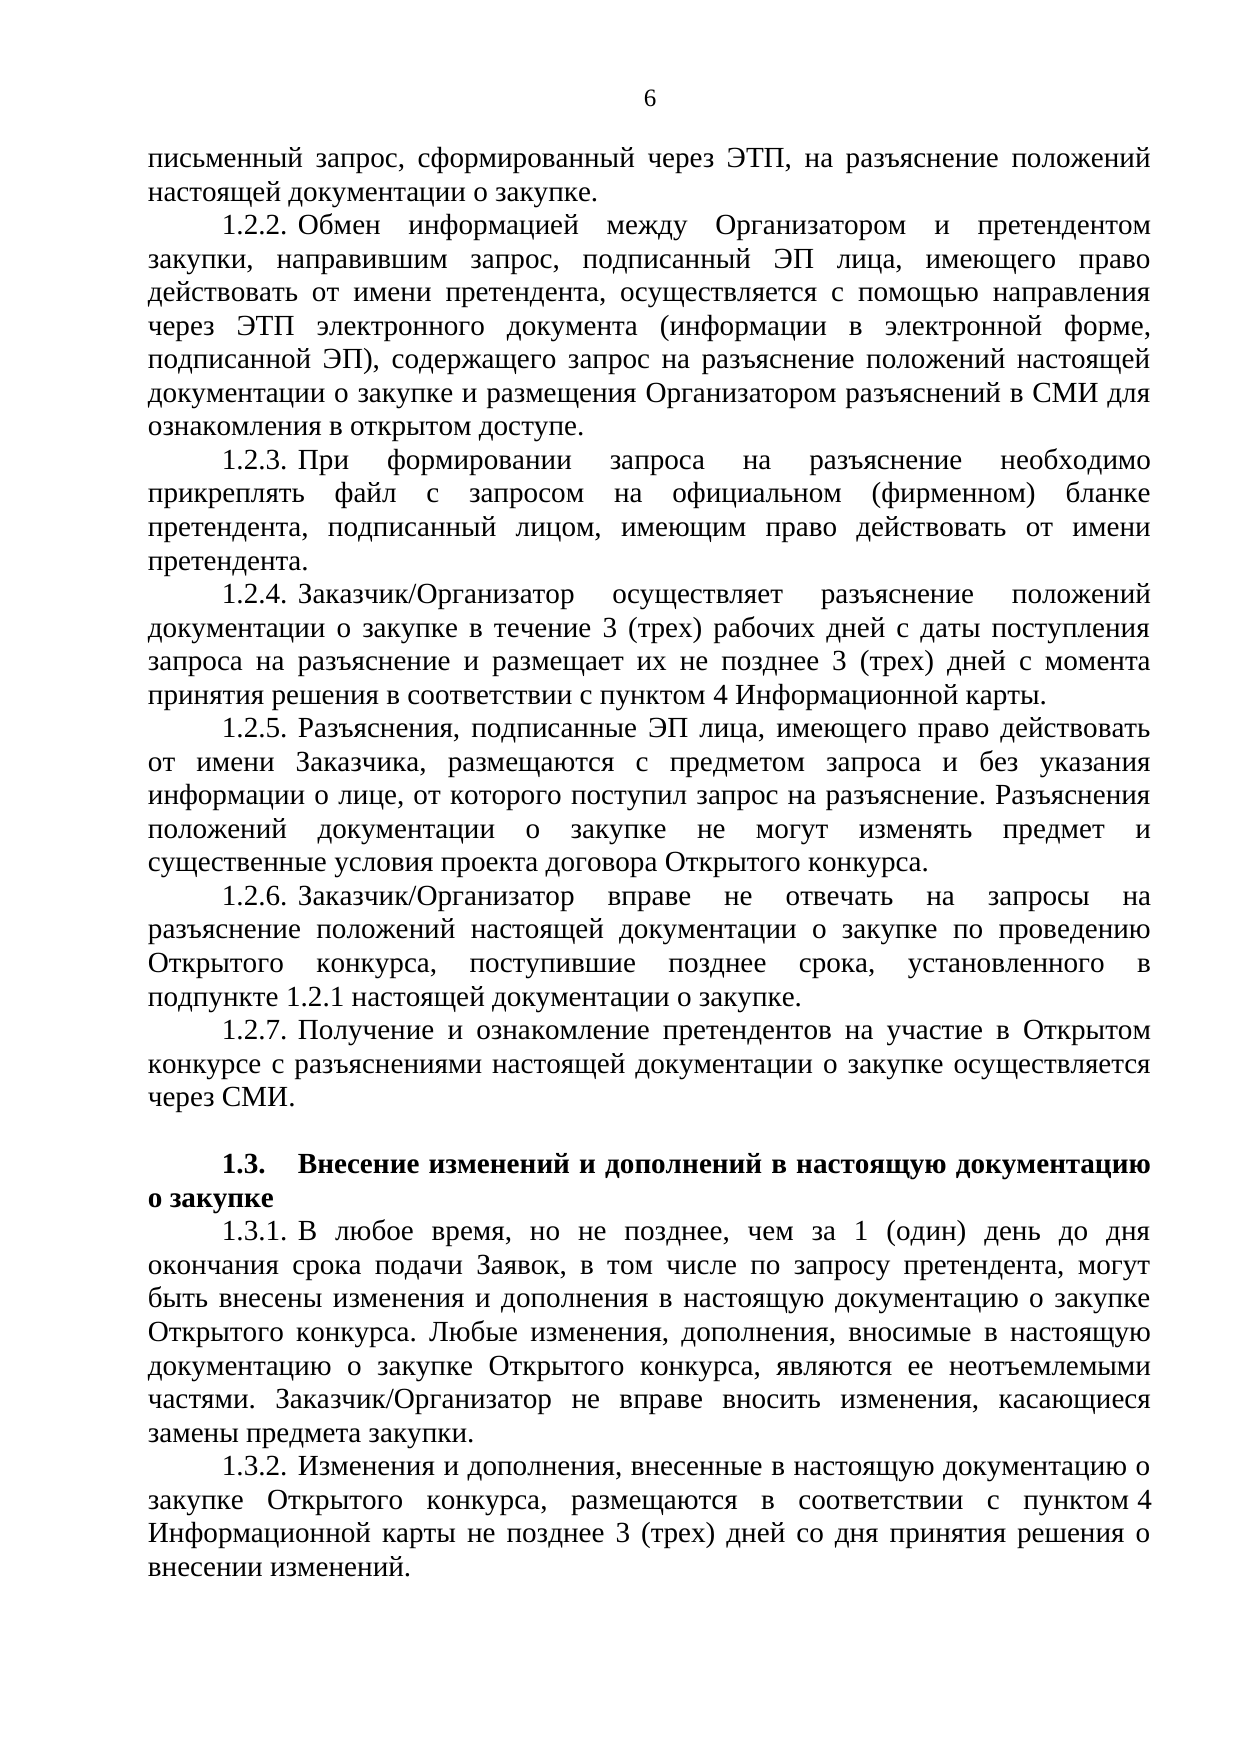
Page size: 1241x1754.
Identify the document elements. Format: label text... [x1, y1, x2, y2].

list Заказчик/Организатор вправе не отвечать на запросы на разъяснение положений настоящей документации о закупке по проведению Открытого конкурса, поступившие позднее срока, установленного в подпункте 1.2.1 настоящей документации о закупке. [148, 878, 1152, 1012]
list Заказчик/Организатор осуществляет разъяснение положений документации о закупке в течение 3 (трех) рабочих дней с даты поступления запроса на разъяснение и размещает их не позднее 3 (трех) дней с момента принятия решения в соответствии с пунктом 4 Информационной карты. [148, 576, 1152, 710]
list Обмен информацией между Организатором и претендентом закупки, направившим запрос, подписанный ЭП лица, имеющего право действовать от имени претендента, осуществляется с помощью направления через ЭТП электронного документа (информации в электронной форме, подписанной ЭП), содержащего запрос на разъяснение положений настоящей документации о закупке и размещения Организатором разъяснений в СМИ для ознакомления в открытом доступе. [148, 207, 1152, 442]
list Разъяснения, подписанные ЭП лица, имеющего право действовать от имени Заказчика, размещаются с предметом запроса и без указания информации о лице, от которого поступил запрос на разъяснение. Разъяснения положений документации о закупке не могут изменять предмет и существенные условия проекта договора Открытого конкурса. [148, 710, 1152, 878]
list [148, 140, 1152, 207]
list При формировании запроса на разъяснение необходимо прикреплять файл с запросом на официальном (фирменном) бланке претендента, подписанный лицом, имеющим право действовать от имени претендента. [148, 442, 1152, 576]
list В любое время, но не позднее, чем за 1 (один) день до дня окончания срока подачи Заявок, в том числе по запросу претендента, могут быть внесены изменения и дополнения в настоящую документацию о закупке Открытого конкурса. Любые изменения, дополнения, вносимые в настоящую документацию о закупке Открытого конкурса, являются ее неотъемлемыми частями. Заказчик/Организатор не вправе вносить изменения, касающиеся замены предмета закупки. [148, 1213, 1152, 1448]
list Внесение изменений и дополнений в настоящую документацию о закупке [148, 1146, 1152, 1213]
list Изменения и дополнения, внесенные в настоящую документацию о закупке Открытого конкурса, размещаются в соответствии с пунктом 4 Информационной карты не позднее 3 (трех) дней со дня принятия решения о внесении изменений. [148, 1448, 1152, 1582]
list Получение и ознакомление претендентов на участие в Открытом конкурсе с разъяснениями настоящей документации о закупке осуществляется через СМИ. [148, 1012, 1152, 1113]
